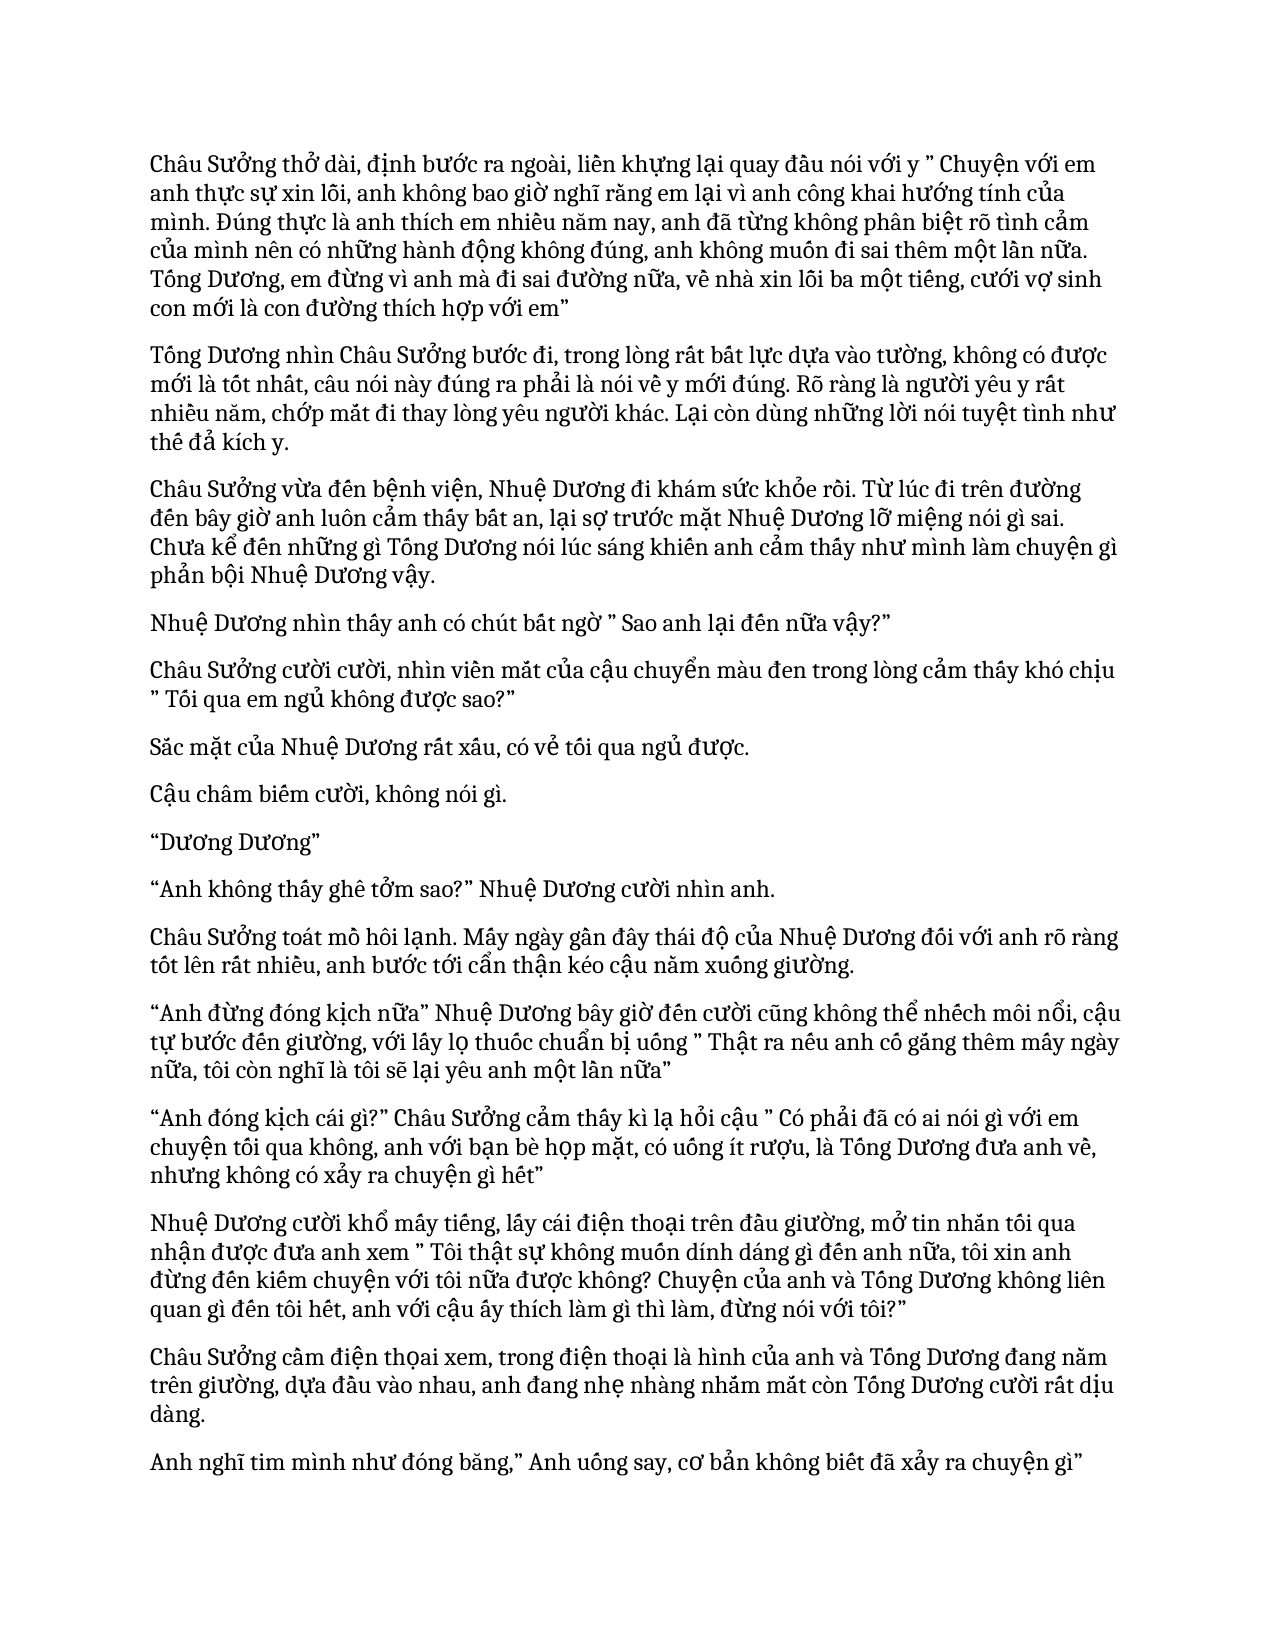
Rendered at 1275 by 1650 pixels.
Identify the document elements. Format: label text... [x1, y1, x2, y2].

text Sắc mặt của Nhuệ Dương rất xấu, có vẻ tối qua ngủ được. [150, 732, 1125, 761]
text Cậu châm biếm cười, không nói gì. [150, 780, 1125, 809]
text Châu Sưởng thở dài, định bước ra ngoài, liền khựng lại quay đầu nói với y ” Chuyện với em anh thực sự xin lỗi, anh không bao giờ nghĩ rằng em lại vì anh công khai hướng tính của mình. Đúng thực là anh thích em nhiều năm nay, anh đã từng không phân biệt rõ tình cảm của mình nên có những hành động không đúng, anh không muốn đi sai thêm một lần nữa. Tống Dương, em đừng vì anh mà đi sai đường nữa, về nhà xin lỗi ba một tiếng, cưới vợ sinh con mới là con đường thích hợp với em” [150, 150, 1125, 322]
text “Anh đóng kịch cái gì?” Châu Sưởng cảm thấy kì lạ hỏi cậu ” Có phải đã có ai nói gì với em chuyện tối qua không, anh với bạn bè họp mặt, có uống ít rượu, là Tống Dương đưa anh về, nhưng không có xảy ra chuyện gì hết” [150, 1104, 1125, 1190]
text “Anh đừng đóng kịch nữa” Nhuệ Dương bây giờ đến cười cũng không thể nhếch môi nổi, cậu tự bước đến giường, với lấy lọ thuốc chuẩn bị uống ” Thật ra nếu anh cố gắng thêm mấy ngày nữa, tôi còn nghĩ là tôi sẽ lại yêu anh một lần nữa” [150, 999, 1125, 1085]
text “Anh không thấy ghê tởm sao?” Nhuệ Dương cười nhìn anh. [150, 875, 1125, 904]
text “Dương Dương” [150, 827, 1125, 856]
text Châu Sưởng toát mồ hôi lạnh. Mấy ngày gần đây thái độ của Nhuệ Dương đối với anh rõ ràng tốt lên rất nhiều, anh bước tới cẩn thận kéo cậu nằm xuống giường. [150, 922, 1125, 980]
text Châu Sưởng cười cười, nhìn viền mắt của cậu chuyển màu đen trong lòng cảm thấy khó chịu ” Tối qua em ngủ không được sao?” [150, 656, 1125, 714]
text Châu Sưởng cầm điện thọai xem, trong điện thoại là hình của anh và Tống Dương đang nằm trên giường, dựa đầu vào nhau, anh đang nhẹ nhàng nhắm mắt còn Tống Dương cười rất dịu dàng. [150, 1342, 1125, 1429]
text Anh nghĩ tim mình như đóng băng,” Anh uống say, cơ bản không biết đã xảy ra chuyện gì” [150, 1447, 1125, 1476]
text Nhuệ Dương cười khổ mấy tiếng, lấy cái điện thoại trên đầu giường, mở tin nhắn tối qua nhận được đưa anh xem ” Tôi thật sự không muốn dính dáng gì đến anh nữa, tôi xin anh đừng đến kiếm chuyện với tôi nữa được không? Chuyện của anh và Tống Dương không liên quan gì đến tôi hết, anh với cậu ấy thích làm gì thì làm, đừng nói với tôi?” [150, 1209, 1125, 1324]
text Tống Dương nhìn Châu Sưởng bước đi, trong lòng rất bất lực dựa vào tường, không có được mới là tốt nhất, câu nói này đúng ra phải là nói về y mới đúng. Rõ ràng là người yêu y rất nhiều năm, chớp mắt đi thay lòng yêu người khác. Lại còn dùng những lời nói tuyệt tình như thế đả kích y. [150, 341, 1125, 456]
text Châu Sưởng vừa đến bệnh viện, Nhuệ Dương đi khám sức khỏe rồi. Từ lúc đi trên đường đến bây giờ anh luôn cảm thấy bất an, lại sợ trước mặt Nhuệ Dương lỡ miệng nói gì sai. Chưa kể đến những gì Tống Dương nói lúc sáng khiến anh cảm thấy như mình làm chuyện gì phản bội Nhuệ Dương vậy. [150, 475, 1125, 590]
text Nhuệ Dương nhìn thấy anh có chút bất ngờ ” Sao anh lại đến nữa vậy?” [150, 609, 1125, 637]
